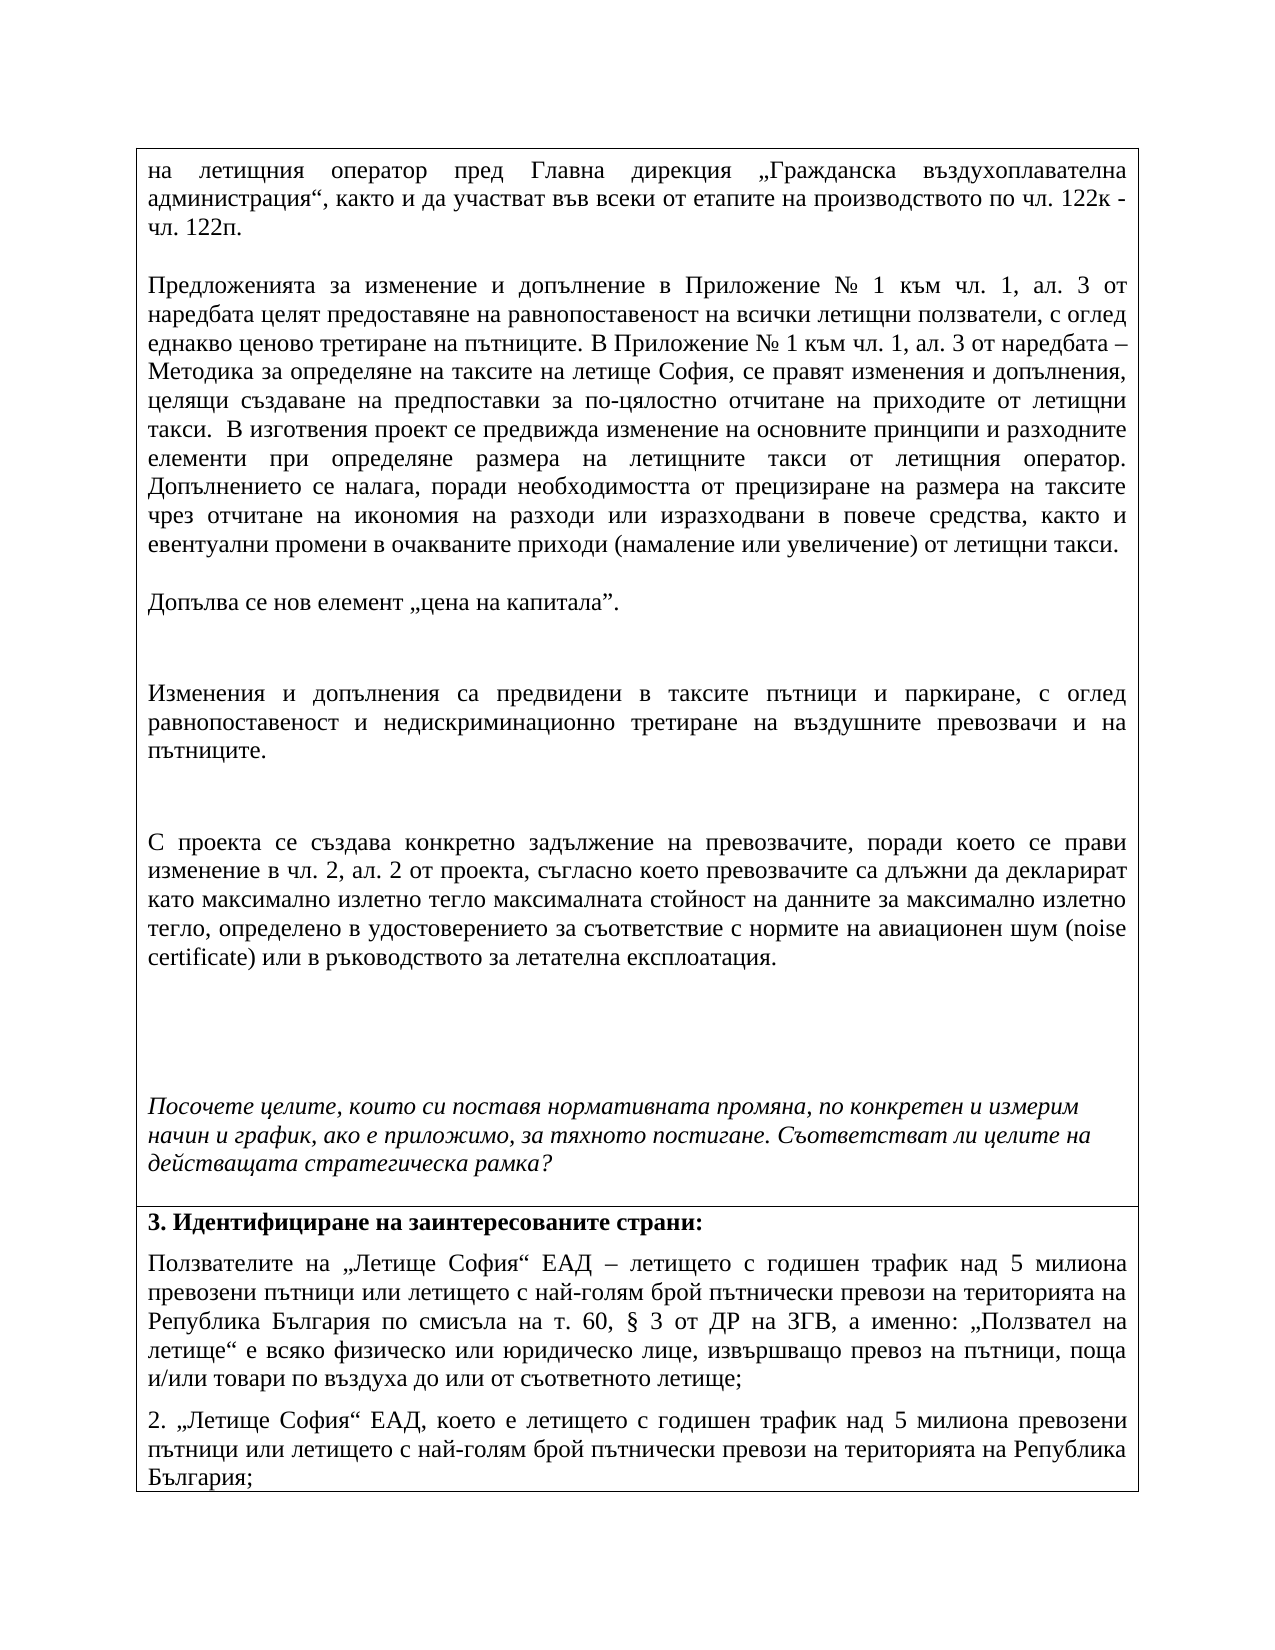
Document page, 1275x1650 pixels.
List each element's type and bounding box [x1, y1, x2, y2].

table_cell [137, 149, 1138, 1206]
table_cell [137, 1207, 1138, 1491]
